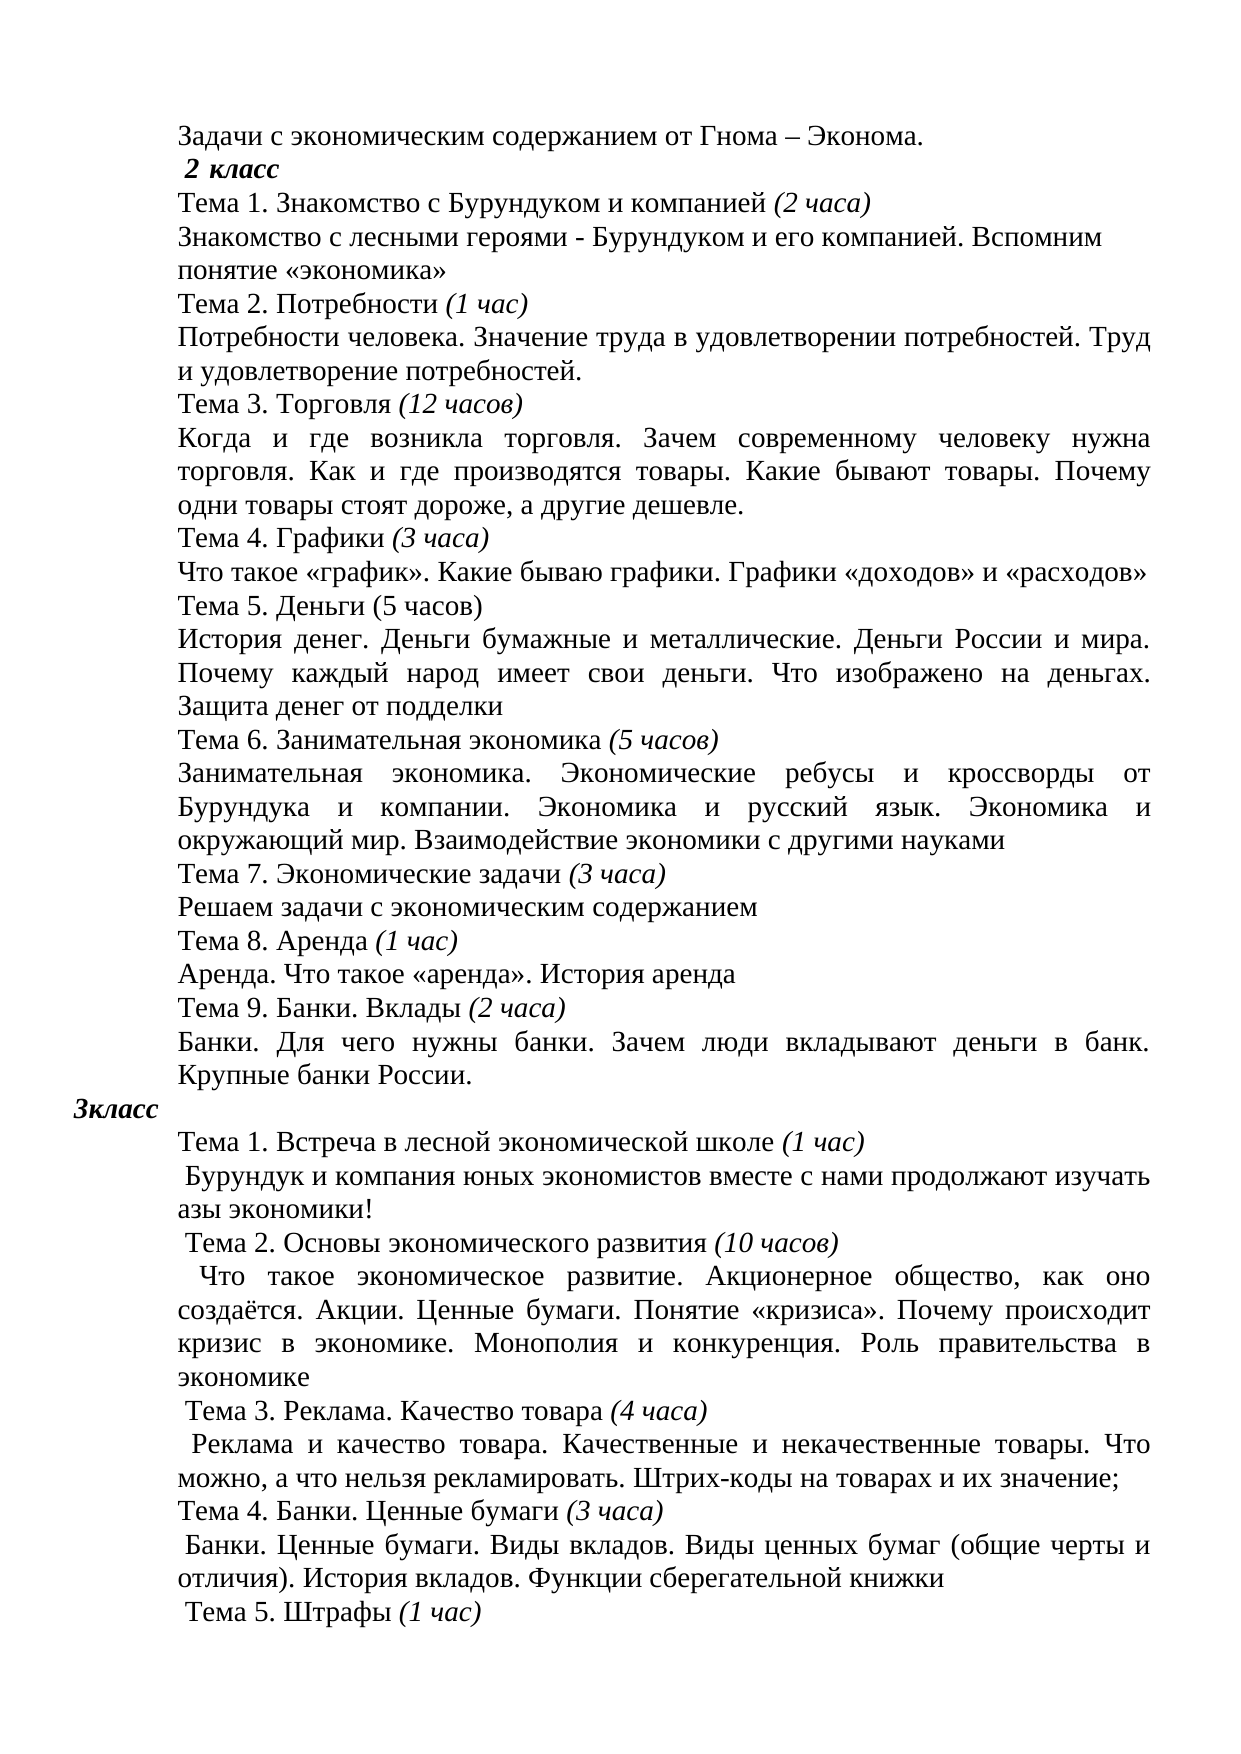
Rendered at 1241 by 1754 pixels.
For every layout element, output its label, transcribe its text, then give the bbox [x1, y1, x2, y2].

text Аренда. Что такое «аренда». История аренда [177, 957, 1152, 990]
text Реклама и качество товара. Качественные и некачественные товары. Что можно, а что нельзя рекламировать. Штрих-коды на товарах и их значение; [177, 1426, 1152, 1493]
text Тема 7. Экономические задачи (3 часа) [177, 856, 1152, 889]
text Тема 2. Потребности (1 час) [177, 286, 1152, 319]
text Что такое «график». Какие бываю графики. Графики «доходов» и «расходов» [177, 554, 1152, 588]
text Тема 4. Банки. Ценные бумаги (3 часа) [177, 1493, 1152, 1527]
text История денег. Деньги бумажные и металлические. Деньги России и мира. Почему каждый народ имеет свои деньги. Что изображено на деньгах. Защита денег от подделки [177, 621, 1152, 722]
text Тема 8. Аренда (1 час) [177, 923, 1152, 957]
text Когда и где возникла торговля. Зачем современному человеку нужна торговля. Как и где производятся товары. Какие бывают товары. Почему одни товары стоят дороже, а другие дешевле. [177, 420, 1152, 521]
text Что такое экономическое развитие. Акционерное общество, как оно создаётся. Акции. Ценные бумаги. Понятие «кризиса». Почему происходит кризис в экономике. Монополия и конкуренция. Роль правительства в экономике [177, 1258, 1152, 1393]
text Тема 5. Деньги (5 часов) [177, 588, 1152, 621]
text Задачи с экономическим содержанием от Гнома – Эконома. [177, 118, 1152, 152]
text Тема 4. Графики (3 часа) [177, 521, 1152, 554]
text Тема 1. Знакомство с Бурундуком и компанией (2 часа) [177, 185, 1152, 219]
text Решаем задачи с экономическим содержанием [177, 889, 1152, 923]
text Тема 1. Встреча в лесной экономической школе (1 час) [177, 1124, 1152, 1158]
text Тема 6. Занимательная экономика (5 часов) [177, 722, 1152, 755]
text Тема 9. Банки. Вклады (2 часа) [177, 990, 1152, 1024]
text Тема 2. Основы экономического развития (10 часов) [177, 1225, 1152, 1258]
text Банки. Для чего нужны банки. Зачем люди вкладывают деньги в банк. Крупные банки России. [177, 1024, 1152, 1091]
text Тема 5. Штрафы (1 час) [177, 1594, 1152, 1627]
text Потребности человека. Значение труда в удовлетворении потребностей. Труд и удовлетворение потребностей. [177, 319, 1152, 386]
text Бурундук и компания юных экономистов вместе с нами продолжают изучать азы экономики! [177, 1158, 1152, 1225]
text Банки. Ценные бумаги. Виды вкладов. Виды ценных бумаг (общие черты и отличия). История вкладов. Функции сберегательной книжки [177, 1527, 1152, 1594]
text Тема 3. Реклама. Качество товара (4 часа) [177, 1393, 1152, 1426]
text Занимательная экономика. Экономические ребусы и кроссворды от Бурундука и компании. Экономика и русский язык. Экономика и окружающий мир. Взаимодействие экономики с другими науками [177, 755, 1152, 856]
text Знакомство с лесными героями - Бурундуком и его компанией. Вспомним понятие «экономика» [177, 219, 1152, 286]
text 2 класс [177, 152, 1152, 185]
text Тема 3. Торговля (12 часов) [177, 386, 1152, 420]
text 3класс [74, 1091, 1167, 1124]
